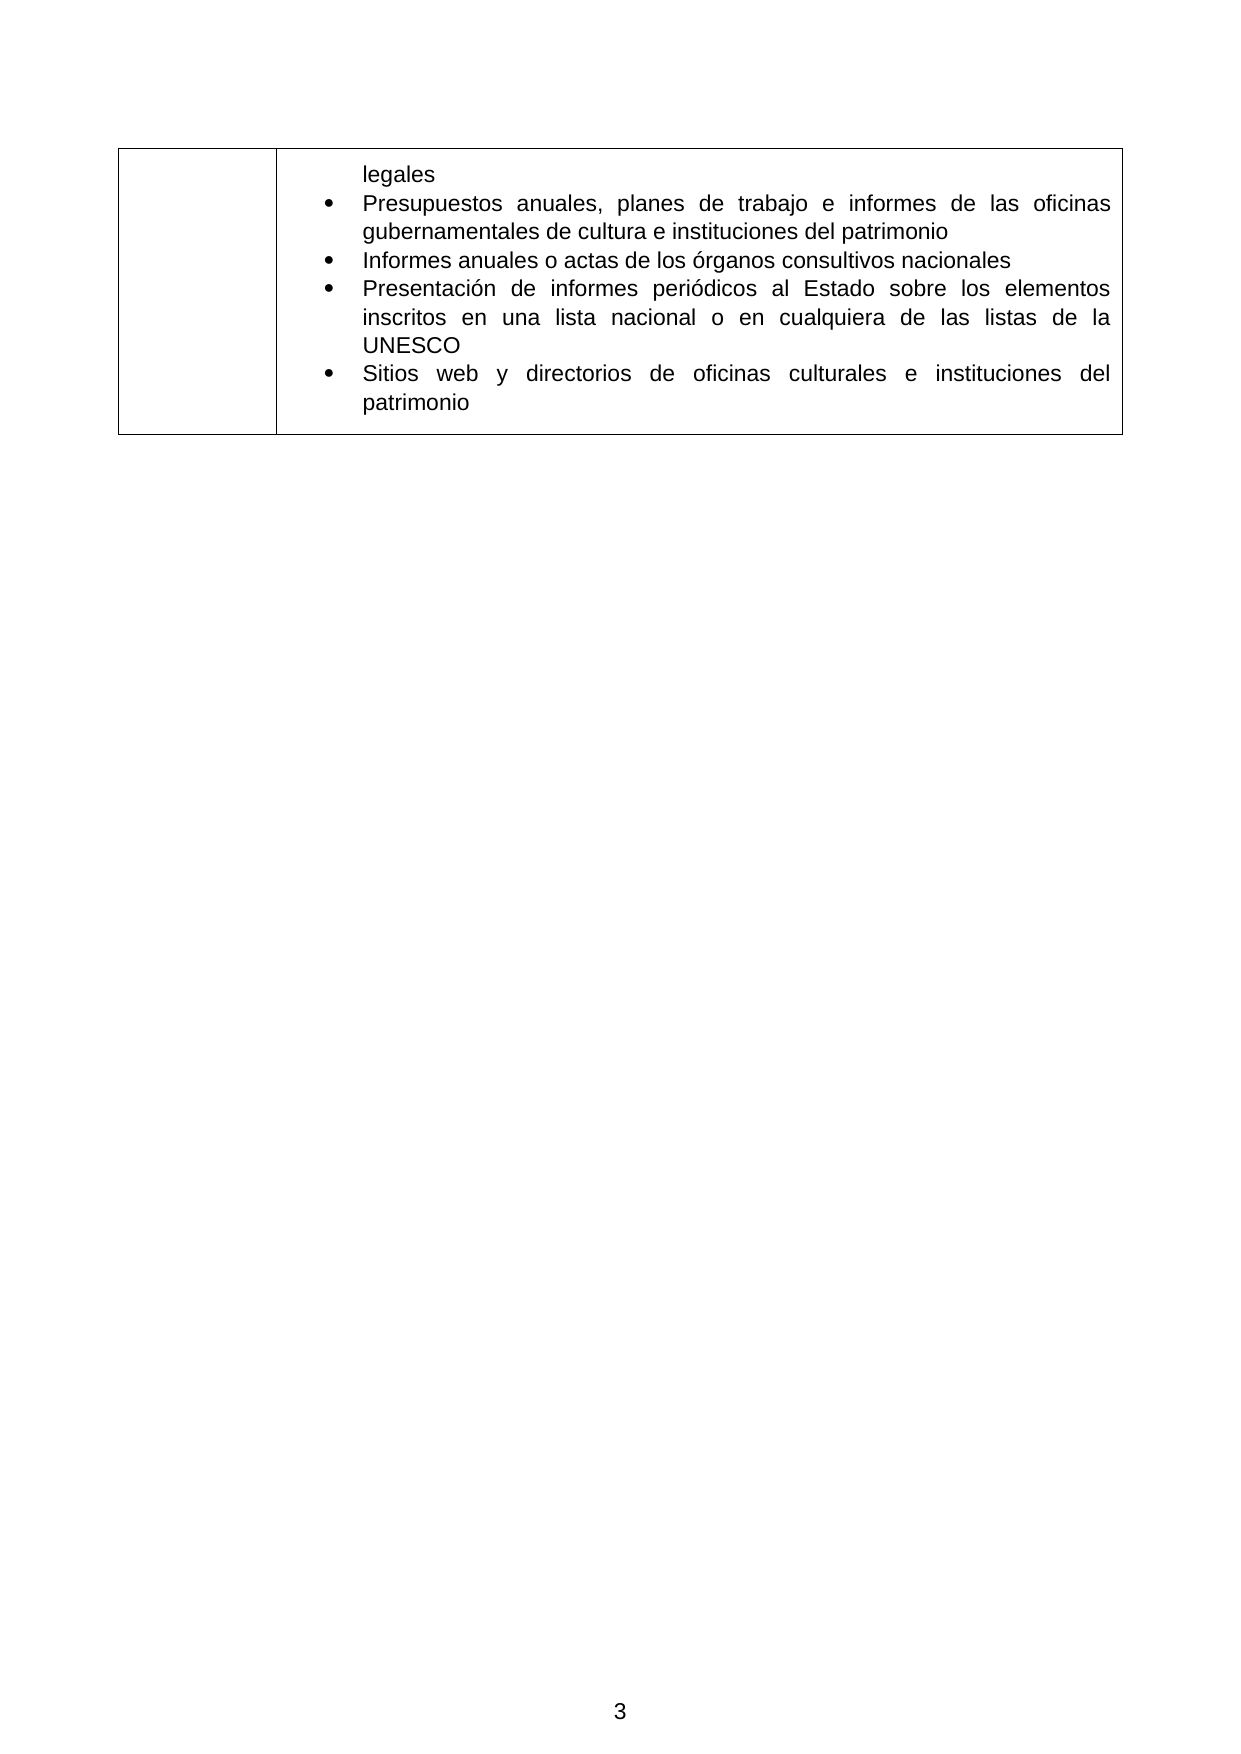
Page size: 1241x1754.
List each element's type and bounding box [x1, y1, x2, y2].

table_cell [119, 149, 276, 434]
table_cell [277, 149, 1122, 434]
